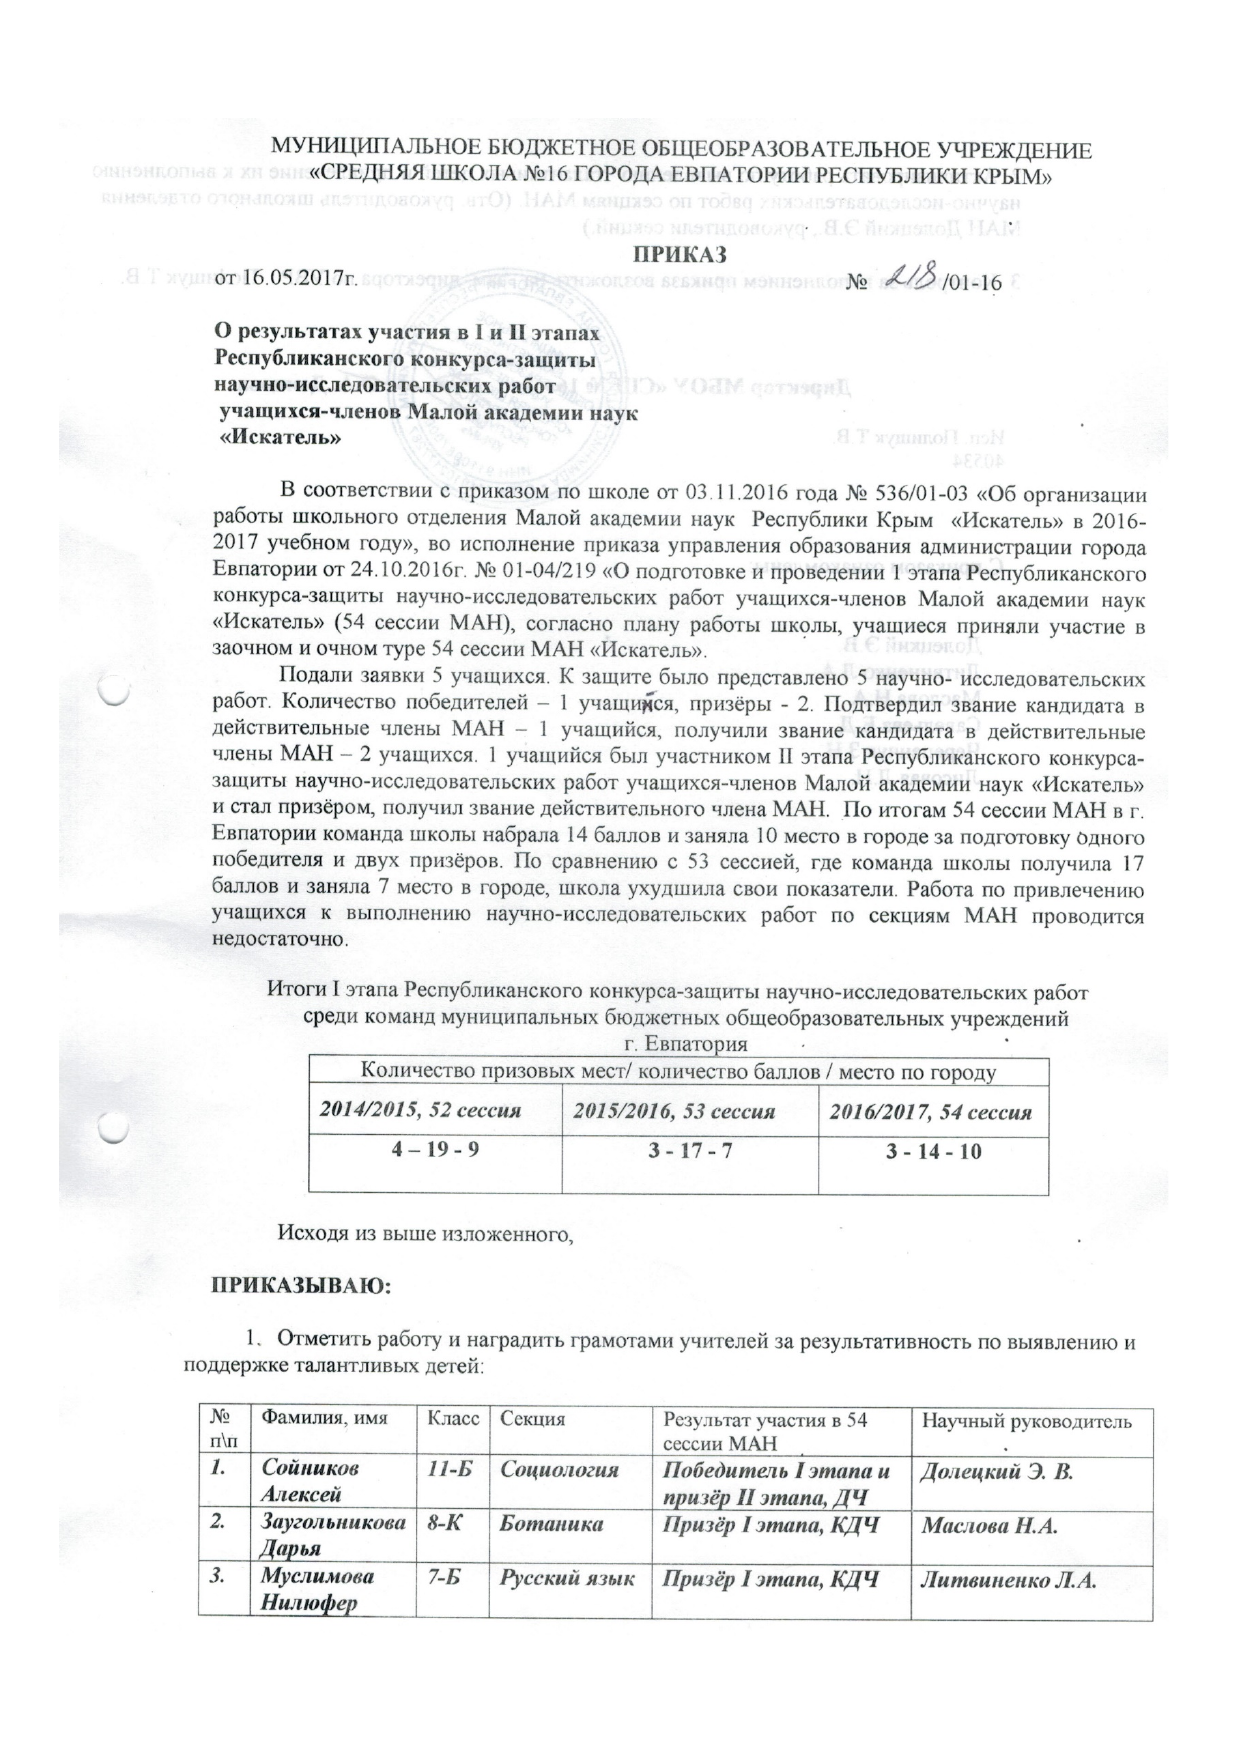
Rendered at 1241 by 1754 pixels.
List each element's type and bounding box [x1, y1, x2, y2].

picture [59, 118, 1169, 1636]
